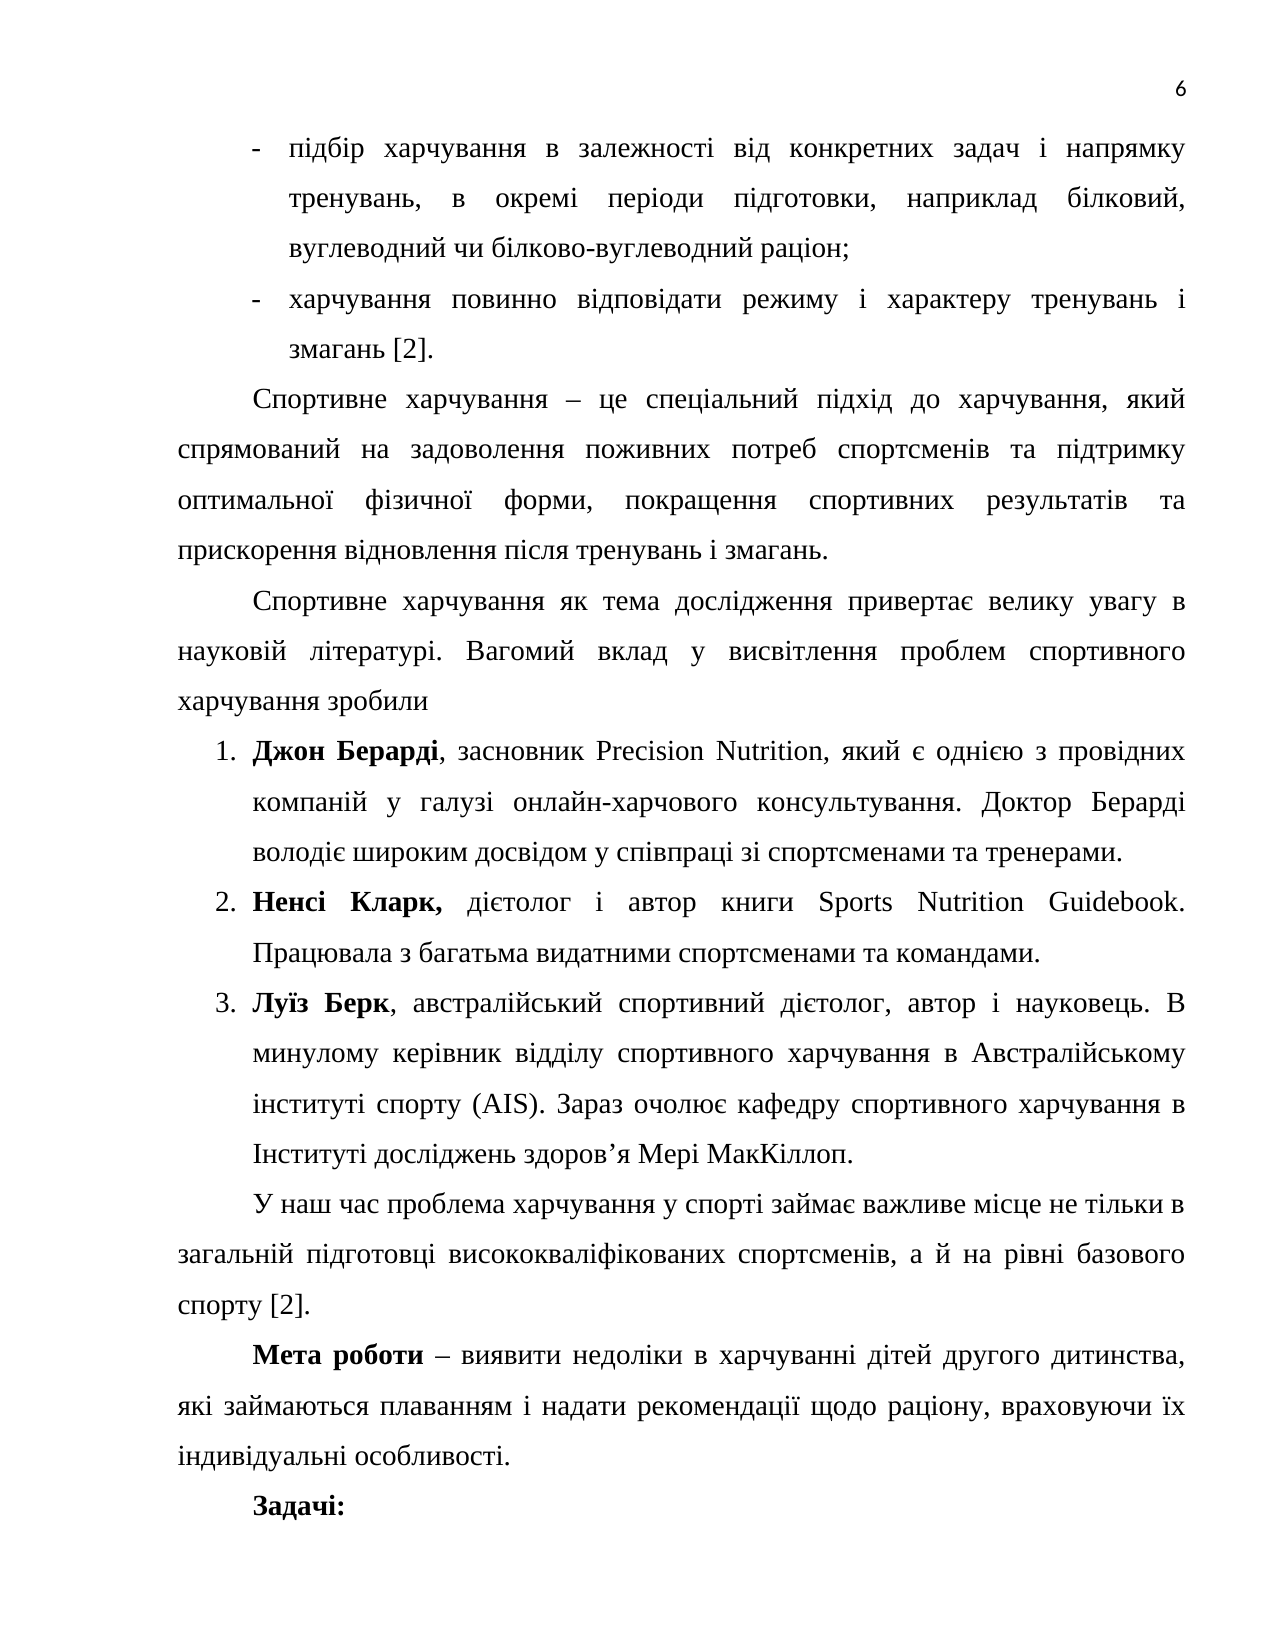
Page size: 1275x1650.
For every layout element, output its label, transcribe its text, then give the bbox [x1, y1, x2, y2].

text Спортивне харчування – це спеціальний підхід до харчування, який спрямований на задоволення поживних потреб спортсменів та підтримку оптимальної фізичної форми, покращення спортивних результатів та прискорення відновлення після тренувань і змагань. [177, 381, 1186, 566]
list Луїз Берк, австралійський спортивний дієтолог, автор і науковець. В минулому керівник відділу спортивного харчування в Австралійському інституті спорту (AIS). Зараз очолює кафедру спортивного харчування в Інституті досліджень здоров’я Мері МакКіллоп. [215, 985, 1186, 1169]
list підбір харчування в залежності від конкретних задач і напрямку тренувань, в окремі періоди підготовки, наприклад білковий, вуглеводний чи білково-вуглеводний раціон; [251, 130, 1186, 264]
text Спортивне харчування як тема дослідження привертає велику увагу в науковій літературі. Вагомий вклад у висвітлення проблем спортивного харчування зробили [177, 583, 1186, 717]
text У наш час проблема харчування у спорті займає важливе місце не тільки в загальній підготовці висококваліфікованих спортсменів, а й на рівні базового спорту [2]. [177, 1186, 1186, 1321]
text Задачі: [177, 1488, 1186, 1522]
text Мета роботи – виявити недоліки в харчуванні дітей другого дитинства, які займаються плаванням і надати рекомендації щодо раціону, враховуючи їх індивідуальні особливості. [177, 1337, 1186, 1471]
list Ненсі Кларк, дієтолог і автор книги Sports Nutrition Guidebook. Працювала з багатьма видатними спортсменами та командами. [215, 884, 1186, 968]
list харчування повинно відповідати режиму і характеру тренувань і змагань [2]. [251, 281, 1186, 364]
list Джон Берарді, засновник Precision Nutrition, який є однією з провідних компаній у галузі онлайн-харчового консультування. Доктор Берарді володіє широким досвідом у співпраці зі спортсменами та тренерами. [215, 733, 1186, 868]
